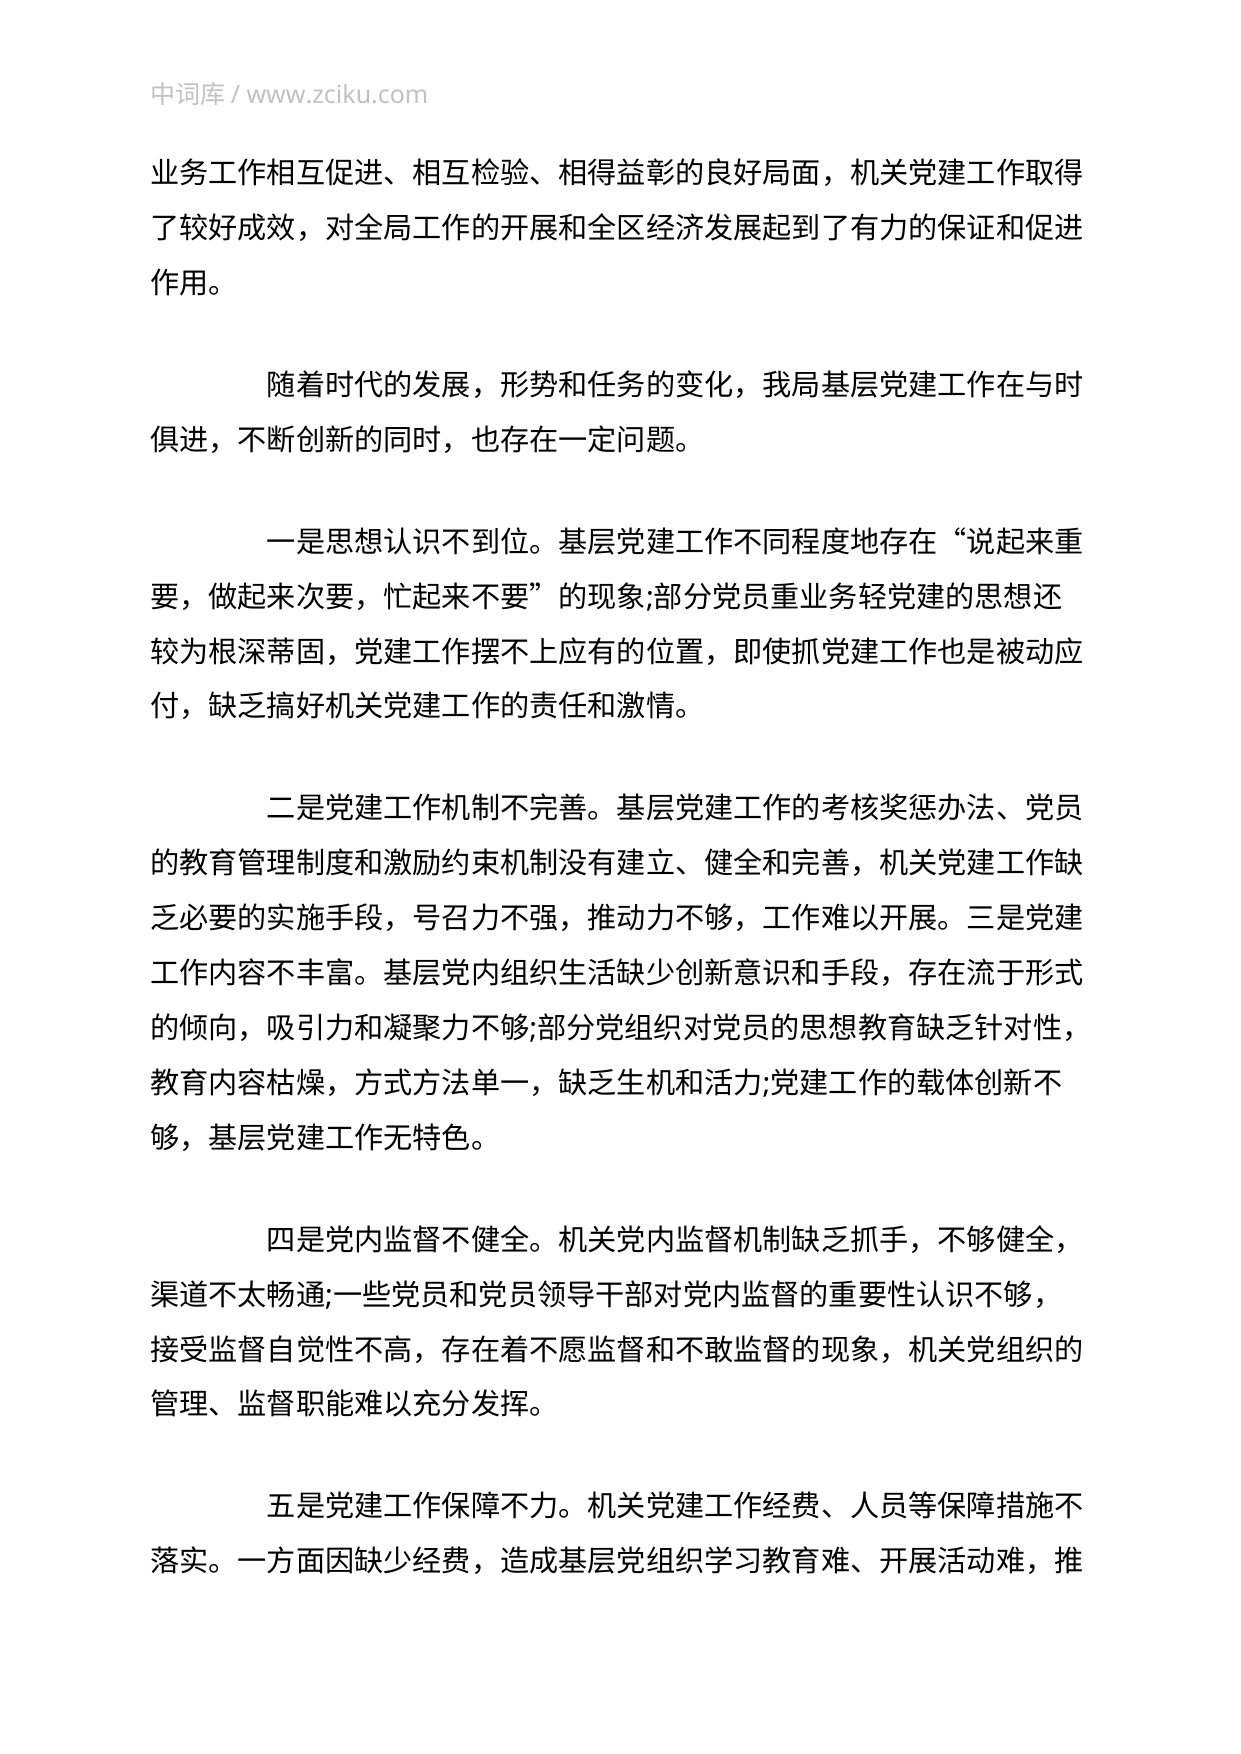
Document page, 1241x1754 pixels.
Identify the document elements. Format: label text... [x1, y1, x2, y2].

text 随着时代的发展，形势和任务的变化，我局基层党建工作在与时俱进，不断创新的同时，也存在一定问题。 [150, 362, 1090, 459]
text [150, 1483, 1090, 1580]
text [150, 150, 1090, 302]
text 一是思想认识不到位。基层党建工作不同程度地存在“说起来重要，做起来次要，忙起来不要”的现象;部分党员重业务轻党建的思想还较为根深蒂固，党建工作摆不上应有的位置，即使抓党建工作也是被动应付，缺乏搞好机关党建工作的责任和激情。 [150, 518, 1090, 725]
text 四是党内监督不健全。机关党内监督机制缺乏抓手，不够健全，渠道不太畅通;一些党员和党员领导干部对党内监督的重要性认识不够，接受监督自觉性不高，存在着不愿监督和不敢监督的现象，机关党组织的管理、监督职能难以充分发挥。 [150, 1216, 1090, 1423]
text 二是党建工作机制不完善。基层党建工作的考核奖惩办法、党员的教育管理制度和激励约束机制没有建立、健全和完善，机关党建工作缺乏必要的实施手段，号召力不强，推动力不够，工作难以开展。三是党建工作内容不丰富。基层党内组织生活缺少创新意识和手段，存在流于形式的倾向，吸引力和凝聚力不够;部分党组织对党员的思想教育缺乏针对性，教育内容枯燥，方式方法单一，缺乏生机和活力;党建工作的载体创新不够，基层党建工作无特色。 [150, 785, 1090, 1157]
